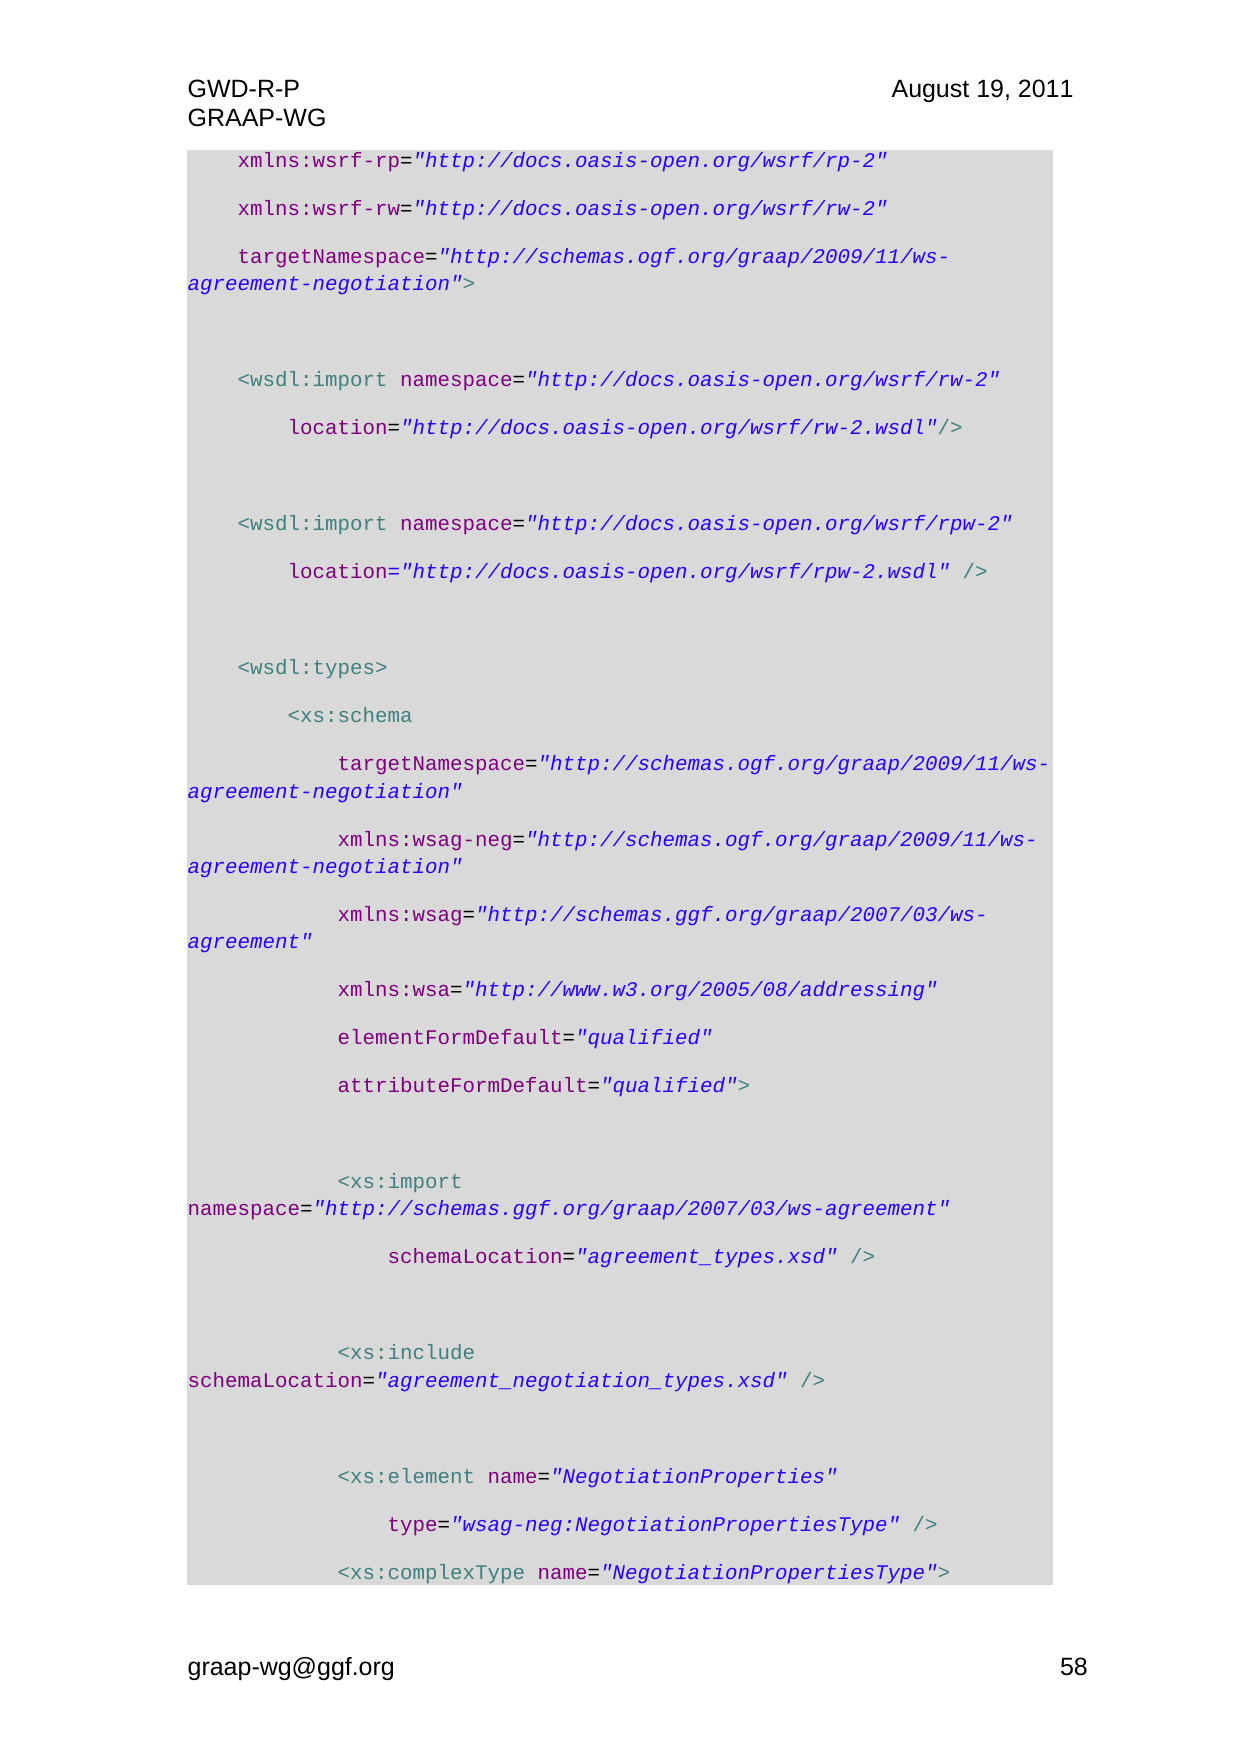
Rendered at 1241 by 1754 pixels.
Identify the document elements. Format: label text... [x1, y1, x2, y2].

text targetNamespace="http://schemas.ogf.org/graap/2009/11/ws-agreement-negotiation"> [187, 246, 1053, 297]
text location="http://docs.oasis-open.org/wsrf/rpw-2.wsdl" /> [187, 561, 1053, 585]
text <xs:import namespace="http://schemas.ggf.org/graap/2007/03/ws-agreement" [187, 1171, 1053, 1222]
text xmlns:wsa="http://www.w3.org/2005/08/addressing" [187, 979, 1053, 1003]
text <xs:include schemaLocation="agreement_negotiation_types.xsd" /> [187, 1342, 1053, 1393]
text targetNamespace="http://schemas.ogf.org/graap/2009/11/ws-agreement-negotiation" [187, 753, 1053, 804]
text <wsdl:import namespace="http://docs.oasis-open.org/wsrf/rw-2" [187, 369, 1053, 393]
text <wsdl:import namespace="http://docs.oasis-open.org/wsrf/rpw-2" [187, 513, 1053, 537]
text xmlns:wsrf-rw="http://docs.oasis-open.org/wsrf/rw-2" [187, 198, 1053, 222]
text <wsdl:types> [187, 657, 1053, 681]
text xmlns:wsrf-rp="http://docs.oasis-open.org/wsrf/rp-2" [187, 150, 1053, 174]
text <xs:complexType name="NegotiationPropertiesType"> [187, 1562, 1053, 1585]
text xmlns:wsag-neg="http://schemas.ogf.org/graap/2009/11/ws-agreement-negotiation" [187, 829, 1053, 879]
text <xs:schema [187, 705, 1053, 729]
text xmlns:wsag="http://schemas.ggf.org/graap/2007/03/ws-agreement" [187, 904, 1053, 955]
text attributeFormDefault="qualified"> [187, 1075, 1053, 1099]
text type="wsag-neg:NegotiationPropertiesType" /> [187, 1514, 1053, 1537]
text <xs:element name="NegotiationProperties" [187, 1466, 1053, 1489]
text location="http://docs.oasis-open.org/wsrf/rw-2.wsdl"/> [187, 417, 1053, 441]
text schemaLocation="agreement_types.xsd" /> [187, 1246, 1053, 1270]
text elementFormDefault="qualified" [187, 1027, 1053, 1051]
